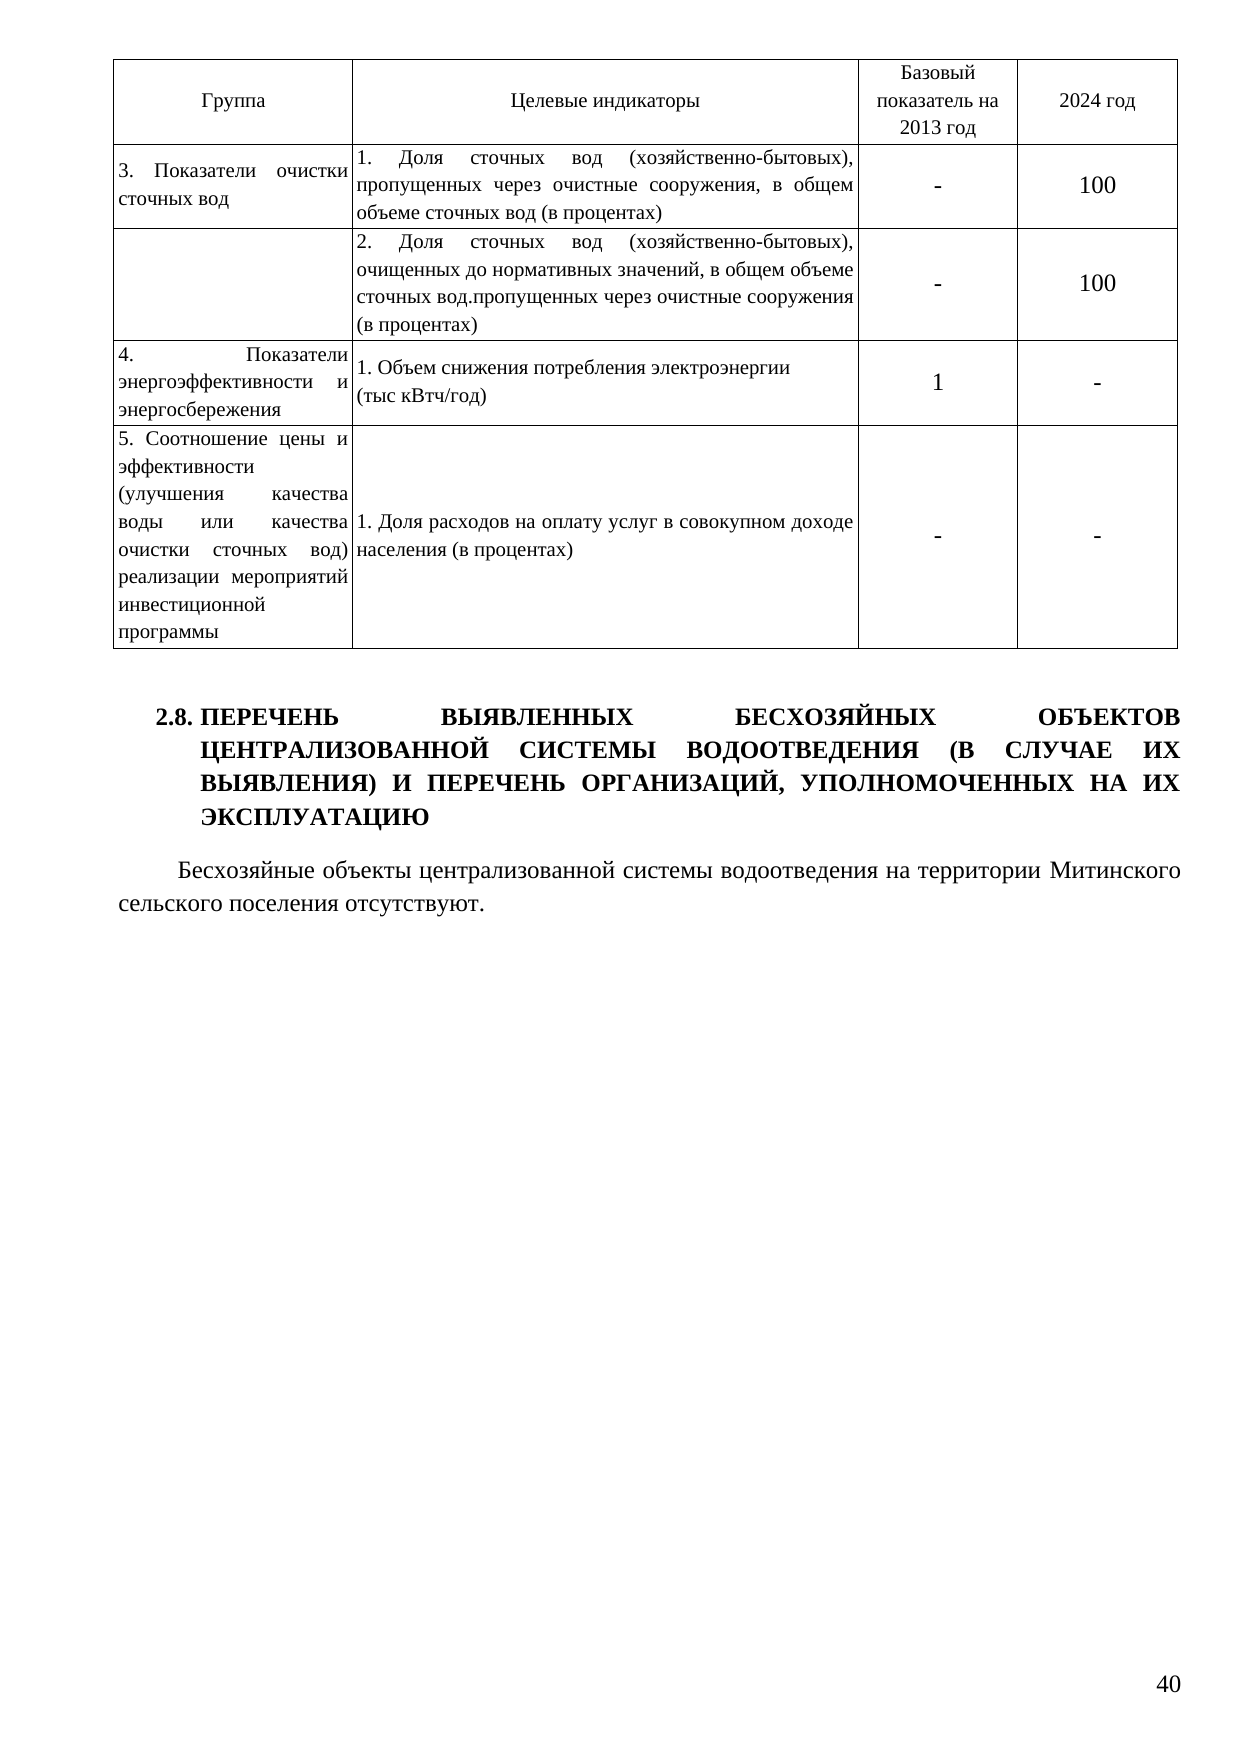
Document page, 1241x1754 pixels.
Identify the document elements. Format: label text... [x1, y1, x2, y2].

table_cell - [1018, 426, 1177, 648]
table_cell 1. Объем снижения потребления электроэнергии (тыс кВтч/год) [353, 341, 858, 425]
table_cell - [1018, 341, 1177, 425]
table_cell Группа [114, 60, 352, 144]
table_cell 3. Показатели очистки сточных вод [114, 145, 352, 228]
table_cell 1. Доля сточных вод (хозяйственно-бытовых), пропущенных через очистные сооружения, в общем объеме сточных вод (в процентах) [353, 145, 858, 228]
table_cell [114, 229, 352, 340]
table_cell 4. Показатели энергоэффективности и энергосбережения [114, 341, 352, 425]
table_cell - [859, 426, 1017, 648]
table_cell - [859, 229, 1017, 340]
table_cell Базовый показатель на 2013 год [859, 60, 1017, 144]
table_cell 100 [1018, 145, 1177, 228]
table_cell 100 [1018, 229, 1177, 340]
table_cell 1. Доля расходов на оплату услуг в совокупном доходе населения (в процентах) [353, 426, 858, 648]
subtitle ПЕРЕЧЕНЬ ВЫЯВЛЕННЫХ БЕСХОЗЯЙНЫХ ОБЪЕКТОВ ЦЕНТРАЛИЗОВАННОЙ СИСТЕМЫ ВОДООТВЕДЕНИЯ (В СЛУЧАЕ ИХ ВЫЯВЛЕНИЯ) И ПЕРЕЧЕНЬ ОРГАНИЗАЦИЙ, УПОЛНОМОЧЕННЫХ НА ИХ ЭКСПЛУАТАЦИЮ [155, 702, 1181, 830]
table_cell Целевые индикаторы [353, 60, 858, 144]
table_cell 5. Соотношение цены и эффективности (улучшения качества воды или качества очистки сточных вод) реализации мероприятий инвестиционной программы [114, 426, 352, 648]
table_cell 1 [859, 341, 1017, 425]
text Бесхозяйные объекты централизованной системы водоотведения на территории Митинского сельского поселения отсутствуют. [118, 855, 1181, 917]
table_cell 2. Доля сточных вод (хозяйственно-бытовых), очищенных до нормативных значений, в общем объеме сточных вод.пропущенных через очистные сооружения (в процентах) [353, 229, 858, 340]
table_cell - [859, 145, 1017, 228]
table_cell 2024 год [1018, 60, 1177, 144]
